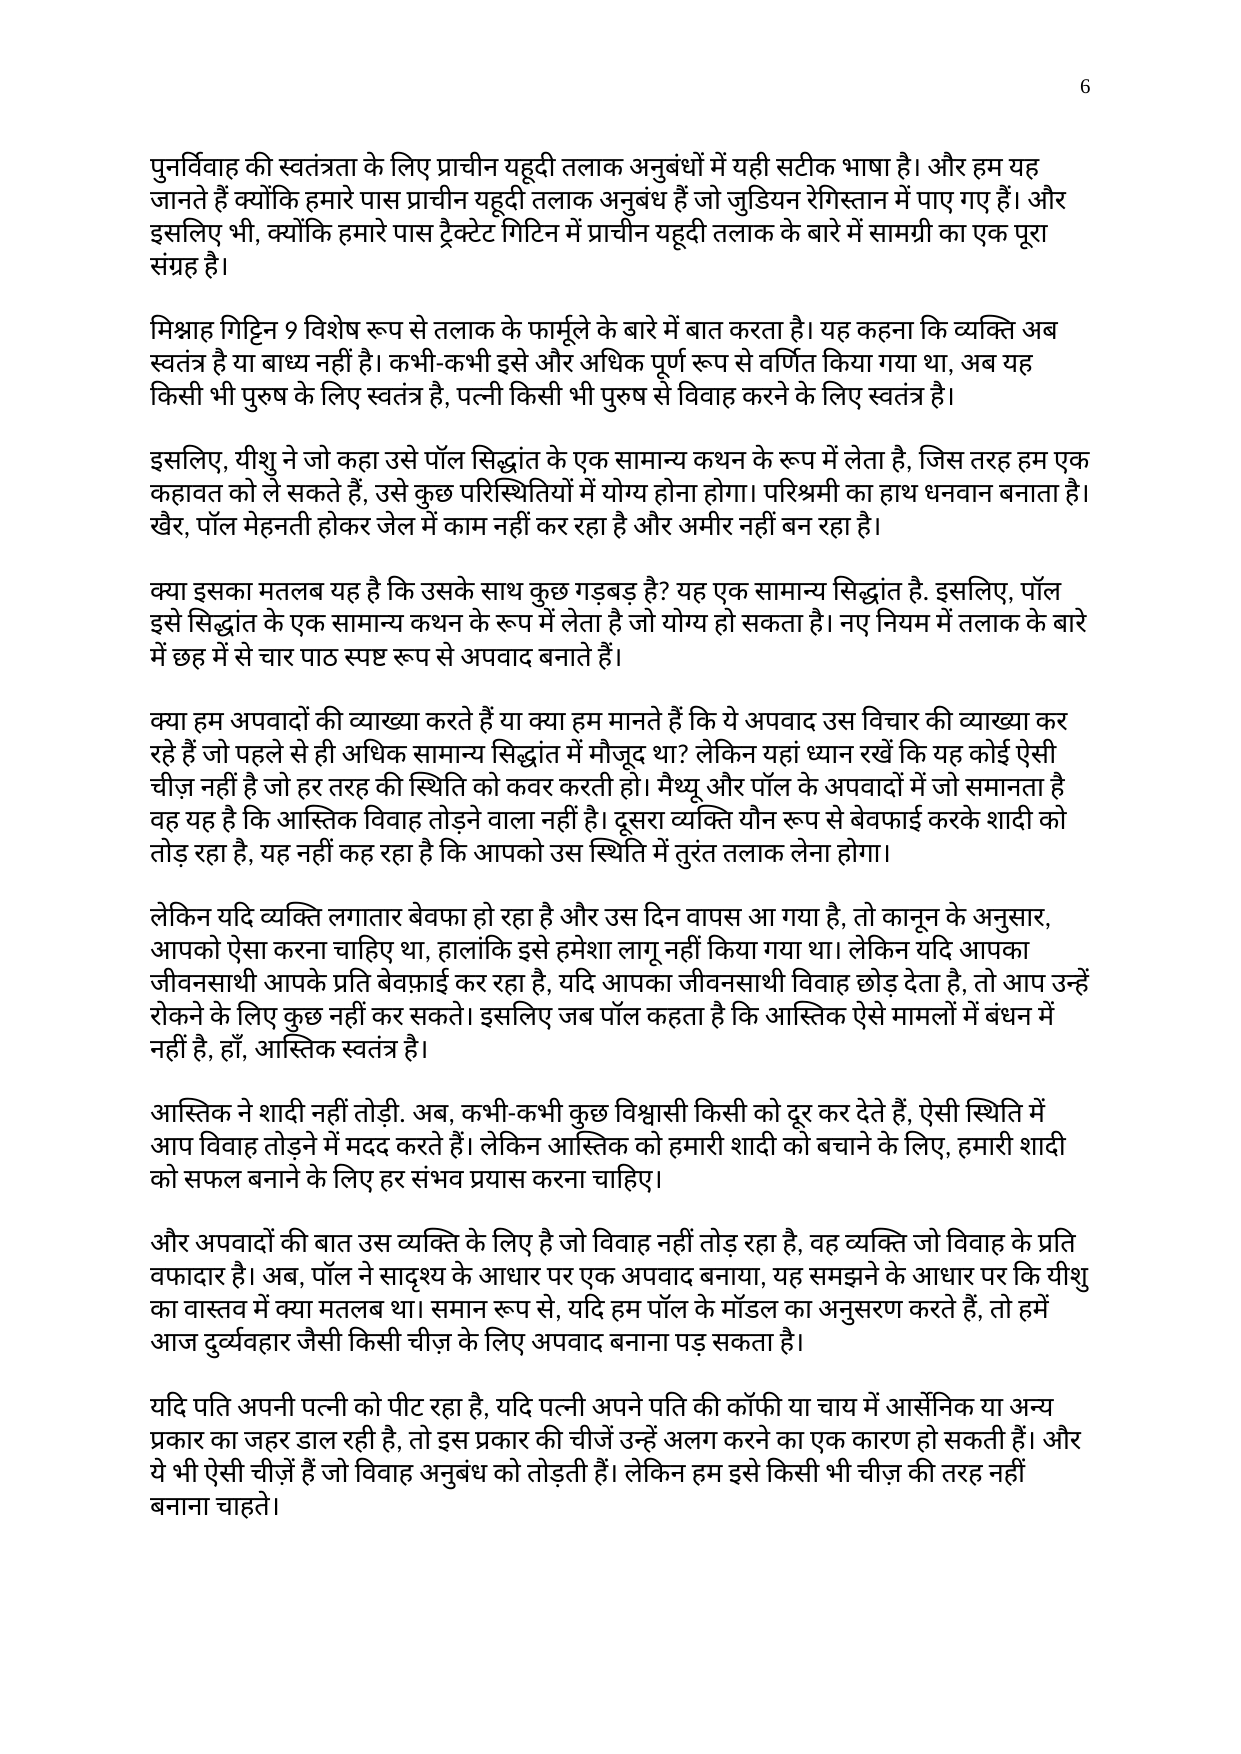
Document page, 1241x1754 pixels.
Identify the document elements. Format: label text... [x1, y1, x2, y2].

text लेकिन यदि व्यक्ति लगातार बेवफा हो रहा है और उस दिन वापस आ गया है, तो कानून के अनुसार, आपको ऐसा करना चाहिए था, हालांकि इसे हमेशा लागू नहीं किया गया था। लेकिन यदि आपका जीवनसाथी आपके प्रति बेवफ़ाई कर रहा है, यदि आपका जीवनसाथी विवाह छोड़ देता है, तो आप उन्हें रोकने के लिए कुछ नहीं कर सकते। इसलिए जब पॉल कहता है कि आस्तिक ऐसे मामलों में बंधन में नहीं है, हाँ, आस्तिक स्वतंत्र है। [150, 900, 1090, 1065]
text क्या इसका मतलब यह है कि उसके साथ कुछ गड़बड़ है? यह एक सामान्य सिद्धांत है. इसलिए, पॉल इसे सिद्धांत के एक सामान्य कथन के रूप में लेता है जो योग्य हो सकता है। नए नियम में तलाक के बारे में छह में से चार पाठ स्पष्ट रूप से अपवाद बनाते हैं। [150, 574, 1090, 673]
text इसलिए, यीशु ने जो कहा उसे पॉल सिद्धांत के एक सामान्य कथन के रूप में लेता है, जिस तरह हम एक कहावत को ले सकते हैं, उसे कुछ परिस्थितियों में योग्य होना होगा। परिश्रमी का हाथ धनवान बनाता है। खैर, पॉल मेहनती होकर जेल में काम नहीं कर रहा है और अमीर नहीं बन रहा है। [150, 443, 1090, 542]
text मिश्नाह गिट्टिन 9 विशेष रूप से तलाक के फार्मूले के बारे में बात करता है। यह कहना कि व्यक्ति अब स्वतंत्र है या बाध्य नहीं है। कभी-कभी इसे और अधिक पूर्ण रूप से वर्णित किया गया था, अब यह किसी भी पुरुष के लिए स्वतंत्र है, पत्नी किसी भी पुरुष से विवाह करने के लिए स्वतंत्र है। [150, 313, 1090, 412]
text पुनर्विवाह की स्वतंत्रता के लिए प्राचीन यहूदी तलाक अनुबंधों में यही सटीक भाषा है। और हम यह जानते हैं क्योंकि हमारे पास प्राचीन यहूदी तलाक अनुबंध हैं जो जुडियन रेगिस्तान में पाए गए हैं। और इसलिए भी, क्योंकि हमारे पास ट्रैक्टेट गिटिन में प्राचीन यहूदी तलाक के बारे में सामग्री का एक पूरा संग्रह है। [150, 150, 1090, 282]
text आस्तिक ने शादी नहीं तोड़ी. अब, कभी-कभी कुछ विश्वासी किसी को दूर कर देते हैं, ऐसी स्थिति में आप विवाह तोड़ने में मदद करते हैं। लेकिन आस्तिक को हमारी शादी को बचाने के लिए, हमारी शादी को सफल बनाने के लिए हर संभव प्रयास करना चाहिए। [150, 1096, 1090, 1195]
text यदि पति अपनी पत्नी को पीट रहा है, यदि पत्नी अपने पति की कॉफी या चाय में आर्सेनिक या अन्य प्रकार का जहर डाल रही है, तो इस प्रकार की चीजें उन्हें अलग करने का एक कारण हो सकती हैं। और ये भी ऐसी चीज़ें हैं जो विवाह अनुबंध को तोड़ती हैं। लेकिन हम इसे किसी भी चीज़ की तरह नहीं बनाना चाहते। [150, 1390, 1090, 1522]
text और अपवादों की बात उस व्यक्ति के लिए है जो विवाह नहीं तोड़ रहा है, वह व्यक्ति जो विवाह के प्रति वफादार है। अब, पॉल ने सादृश्य के आधार पर एक अपवाद बनाया, यह समझने के आधार पर कि यीशु का वास्तव में क्या मतलब था। समान रूप से, यदि हम पॉल के मॉडल का अनुसरण करते हैं, तो हमें आज दुर्व्यवहार जैसी किसी चीज़ के लिए अपवाद बनाना पड़ सकता है। [150, 1227, 1090, 1359]
text क्या हम अपवादों की व्याख्या करते हैं या क्या हम मानते हैं कि ये अपवाद उस विचार की व्याख्या कर रहे हैं जो पहले से ही अधिक सामान्य सिद्धांत में मौजूद था? लेकिन यहां ध्यान रखें कि यह कोई ऐसी चीज़ नहीं है जो हर तरह की स्थिति को कवर करती हो। मैथ्यू और पॉल के अपवादों में जो समानता है वह यह है कि आस्तिक विवाह तोड़ने वाला नहीं है। दूसरा व्यक्ति यौन रूप से बेवफाई करके शादी को तोड़ रहा है, यह नहीं कह रहा है कि आपको उस स्थिति में तुरंत तलाक लेना होगा। [150, 704, 1090, 869]
